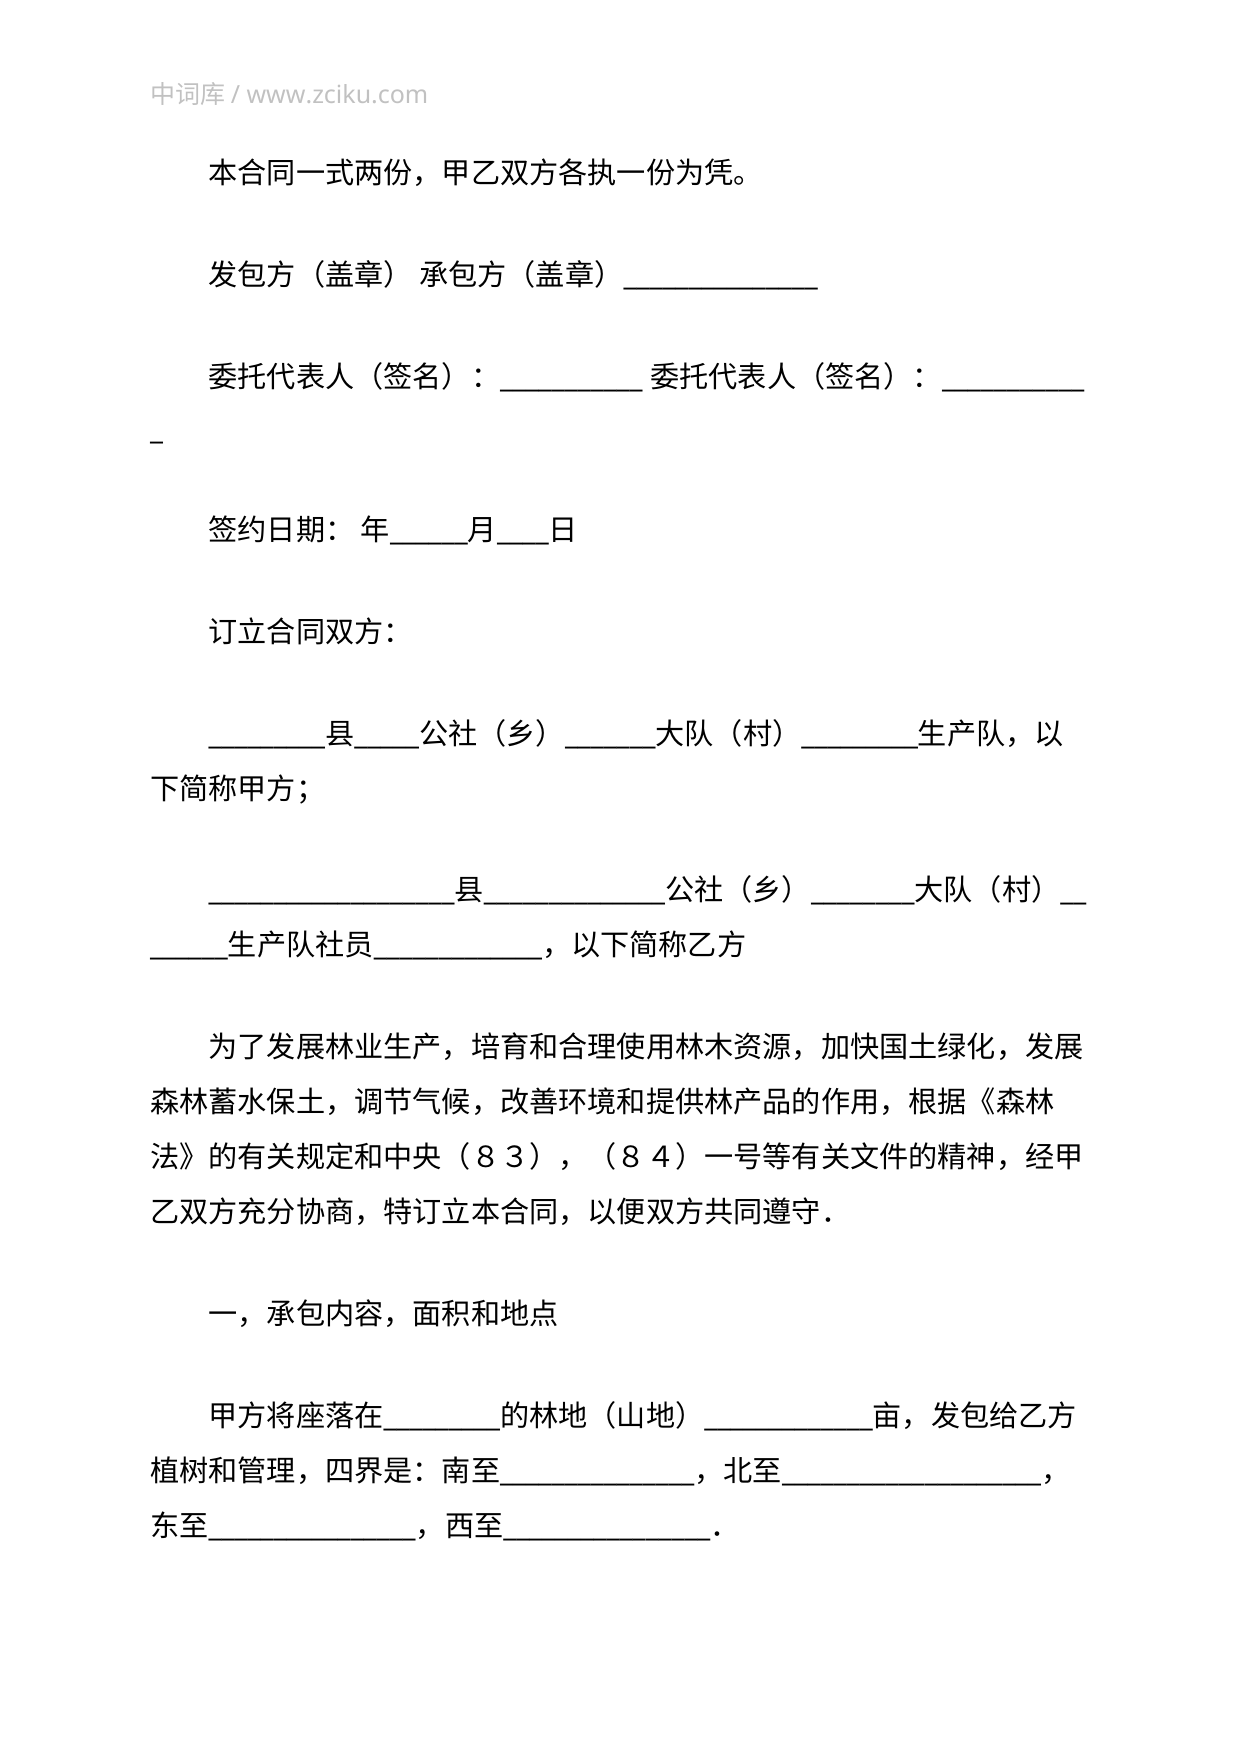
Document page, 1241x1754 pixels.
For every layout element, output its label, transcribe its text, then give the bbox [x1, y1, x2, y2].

text 签约日期： 年______月____日 [150, 506, 1090, 549]
text 一，承包内容，面积和地点 [150, 1290, 1090, 1333]
text _________县_____公社（乡）_______大队（村）_________生产队，以下简称甲方； [150, 710, 1090, 807]
text 甲方将座落在_________的林地（山地）_____________亩，发包给乙方植树和管理，四界是：南至_______________，北至____________________，东至________________，西至________________． [150, 1392, 1090, 1544]
text 为了发展林业生产，培育和合理使用林木资源，加快国土绿化，发展森林蓄水保土，调节气候，改善环境和提供林产品的作用，根据《森林法》的有关规定和中央（８３），（８４）一号等有关文件的精神，经甲乙双方充分协商，特订立本合同，以便双方共同遵守． [150, 1024, 1090, 1231]
text 订立合同双方： [150, 608, 1090, 651]
text 本合同一式两份，甲乙双方各执一份为凭。 [150, 150, 1090, 192]
text 委托代表人（签名）：___________ 委托代表人（签名）：____________ [150, 354, 1090, 448]
text 发包方（盖章） 承包方（盖章）_______________ [150, 252, 1090, 294]
text ___________________县______________公社（乡）________大队（村）________生产队社员_____________，以下简称乙方 [150, 867, 1090, 964]
